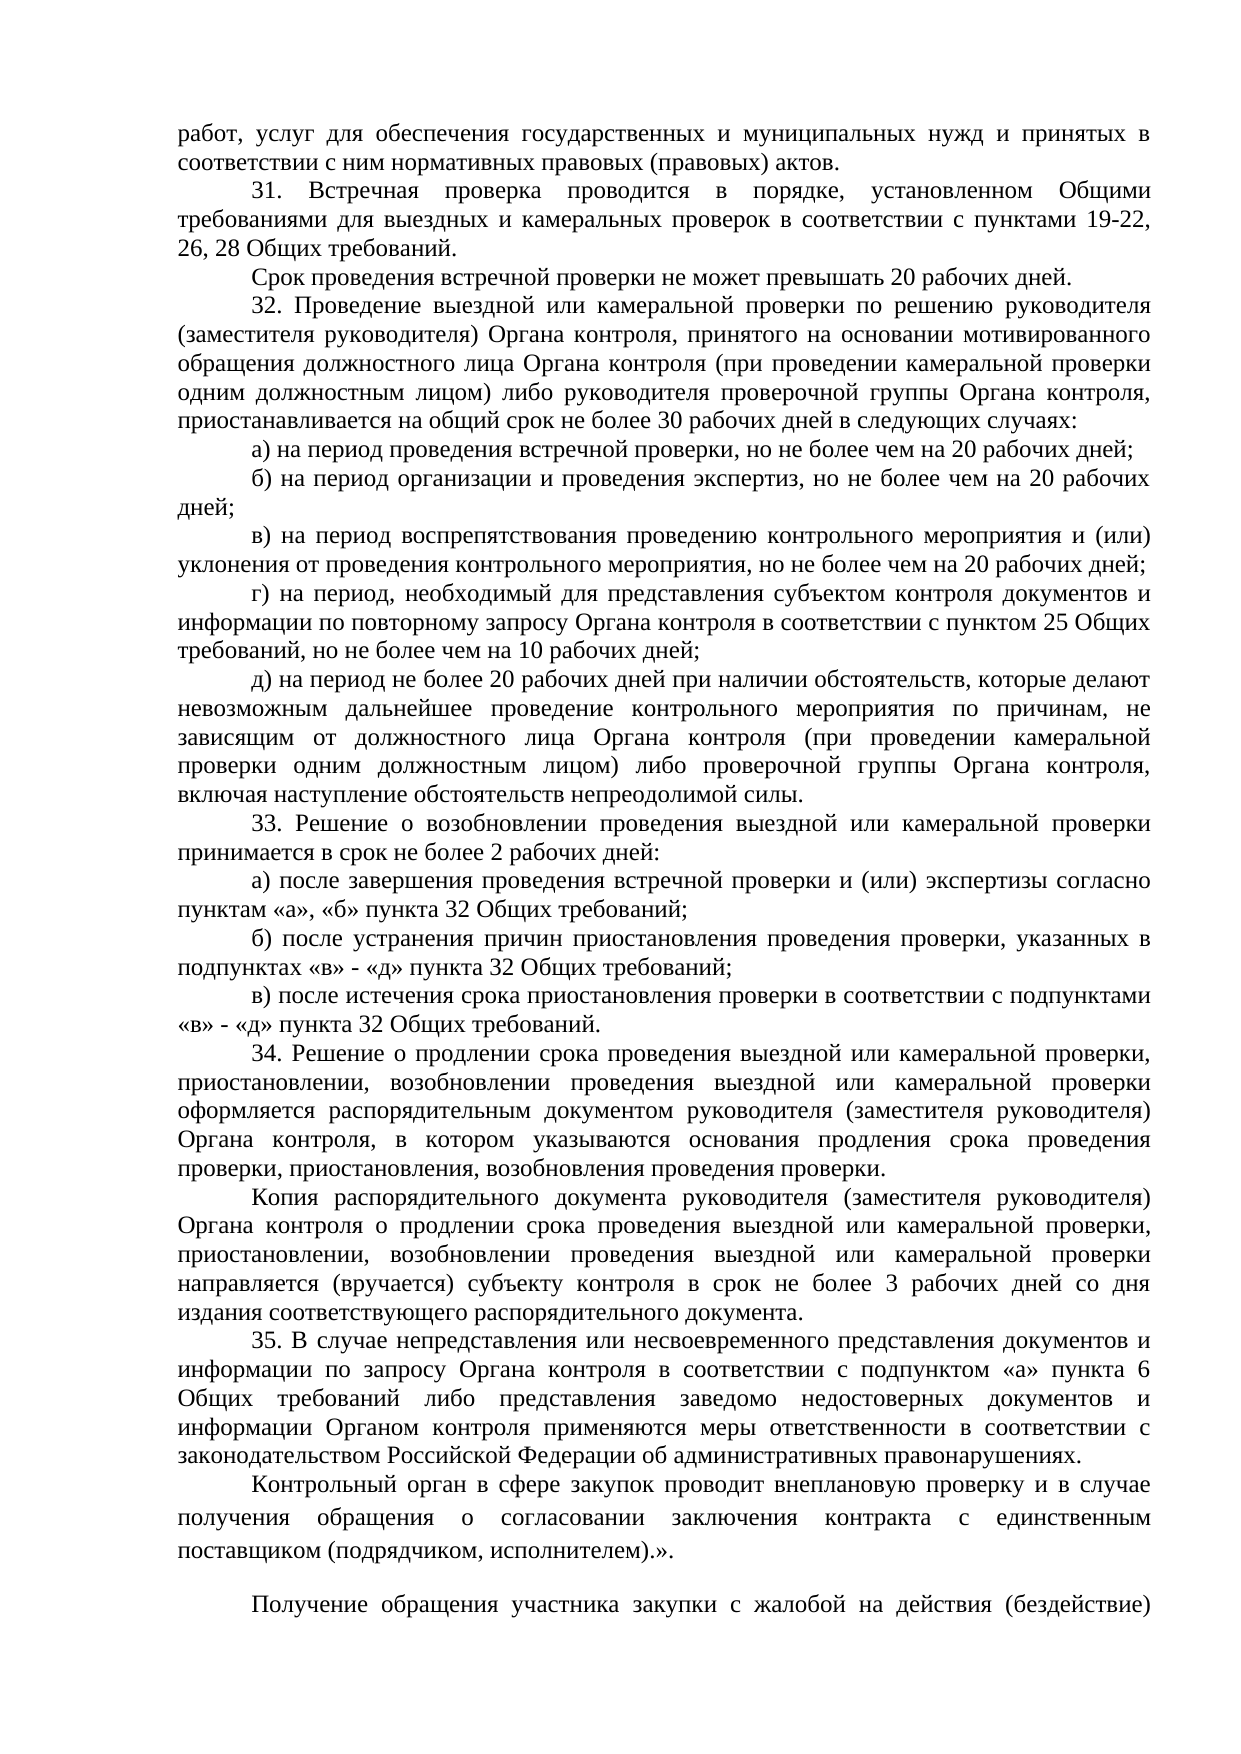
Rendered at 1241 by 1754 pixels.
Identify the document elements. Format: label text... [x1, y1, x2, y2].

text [177, 1589, 1152, 1618]
text 35. В случае непредставления или несвоевременного представления документов и информации по запросу Органа контроля в соответствии с подпунктом «а» пункта 6 Общих требований либо представления заведомо недостоверных документов и информации Органом контроля применяются меры ответственности в соответствии с законодательством Российской Федерации об административных правонарушениях. [177, 1326, 1152, 1469]
text в) на период воспрепятствования проведению контрольного мероприятия и (или) уклонения от проведения контрольного мероприятия, но не более чем на 20 рабочих дней; [177, 521, 1152, 578]
text б) после устранения причин приостановления проведения проверки, указанных в подпунктах «в» - «д» пункта 32 Общих требований; [177, 923, 1152, 981]
text г) на период, необходимый для представления субъектом контроля документов и информации по повторному запросу Органа контроля в соответствии с пунктом 25 Общих требований, но не более чем на 10 рабочих дней; [177, 578, 1152, 664]
text Контрольный орган в сфере закупок проводит внеплановую проверку и в случае получения обращения о согласовании заключения контракта с единственным поставщиком (подрядчиком, исполнителем).». [177, 1469, 1152, 1564]
text а) на период проведения встречной проверки, но не более чем на 20 рабочих дней; [177, 434, 1152, 463]
text 32. Проведение выездной или камеральной проверки по решению руководителя (заместителя руководителя) Органа контроля, принятого на основании мотивированного обращения должностного лица Органа контроля (при проведении камеральной проверки одним должностным лицом) либо руководителя проверочной группы Органа контроля, приостанавливается на общий срок не более 30 рабочих дней в следующих случаях: [177, 291, 1152, 434]
text б) на период организации и проведения экспертиз, но не более чем на 20 рабочих дней; [177, 463, 1152, 521]
text 33. Решение о возобновлении проведения выездной или камеральной проверки принимается в срок не более 2 рабочих дней: [177, 808, 1152, 866]
text Копия распорядительного документа руководителя (заместителя руководителя) Органа контроля о продлении срока проведения выездной или камеральной проверки, приостановлении, возобновлении проведения выездной или камеральной проверки направляется (вручается) субъекту контроля в срок не более 3 рабочих дней со дня издания соответствующего распорядительного документа. [177, 1182, 1152, 1326]
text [177, 118, 1152, 176]
text 31. Встречная проверка проводится в порядке, установленном Общими требованиями для выездных и камеральных проверок в соответствии с пунктами 19-22, 26, 28 Общих требований. [177, 176, 1152, 262]
text д) на период не более 20 рабочих дней при наличии обстоятельств, которые делают невозможным дальнейшее проведение контрольного мероприятия по причинам, не зависящим от должностного лица Органа контроля (при проведении камеральной проверки одним должностным лицом) либо проверочной группы Органа контроля, включая наступление обстоятельств непреодолимой силы. [177, 664, 1152, 808]
text а) после завершения проведения встречной проверки и (или) экспертизы согласно пунктам «а», «б» пункта 32 Общих требований; [177, 866, 1152, 923]
text в) после истечения срока приостановления проверки в соответствии с подпунктами «в» - «д» пункта 32 Общих требований. [177, 981, 1152, 1038]
text 34. Решение о продлении срока проведения выездной или камеральной проверки, приостановлении, возобновлении проведения выездной или камеральной проверки оформляется распорядительным документом руководителя (заместителя руководителя) Органа контроля, в котором указываются основания продления срока проведения проверки, приостановления, возобновления проведения проверки. [177, 1038, 1152, 1182]
text Срок проведения встречной проверки не может превышать 20 рабочих дней. [177, 262, 1152, 291]
